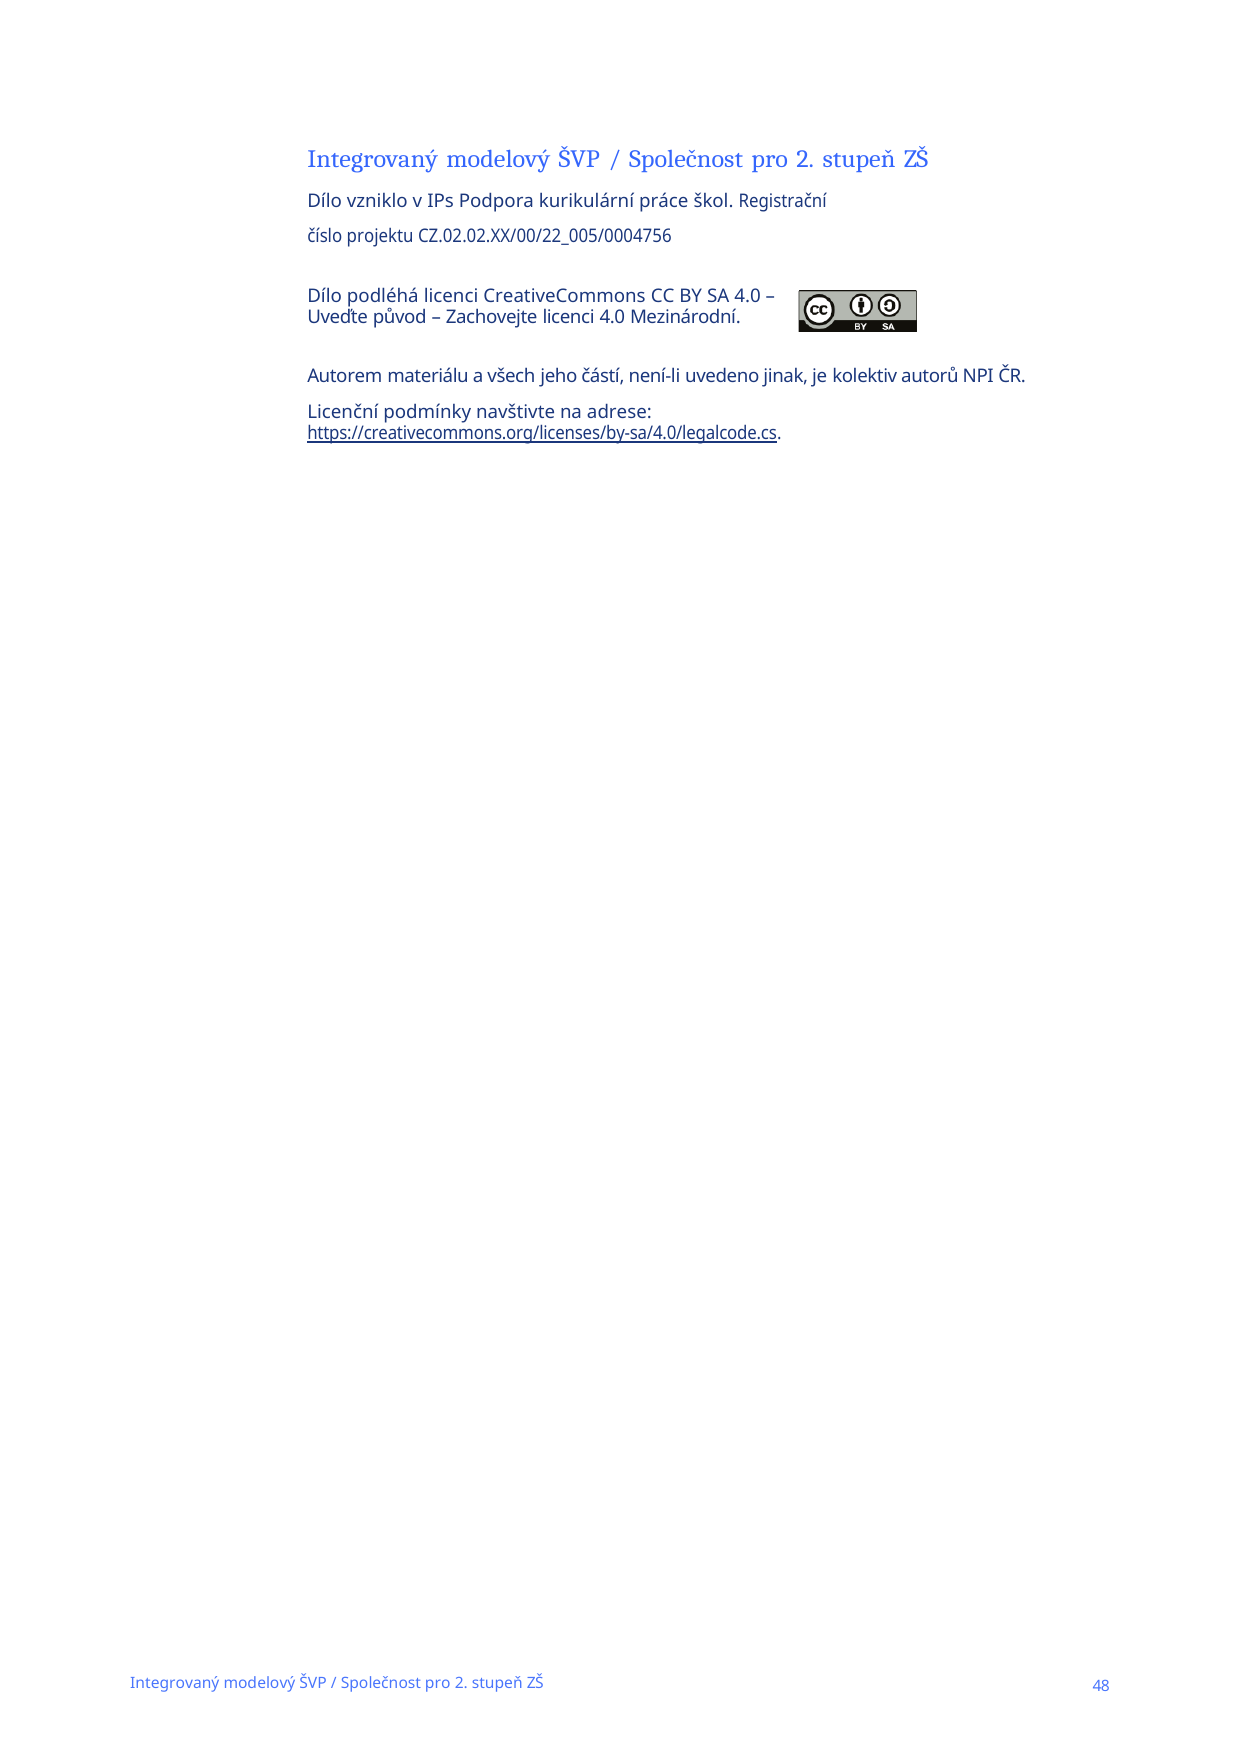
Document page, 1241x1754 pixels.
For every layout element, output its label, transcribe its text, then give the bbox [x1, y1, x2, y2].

text Dílo vzniklo v IPs Podpora kurikulární práce škol. Registrační číslo projektu CZ.02.02.XX/00/22_005/0004756 [307, 188, 838, 248]
text Licenční podmínky navštivte na adrese: https://creativecommons.org/licenses/by-sa/4.0/legalcode.cs. [307, 401, 852, 445]
text Autorem materiálu a všech jeho částí, není-li uvedeno jinak, je kolektiv autorů NPI ČR. [307, 362, 1240, 388]
subtitle Integrovaný modelový ŠVP / Společnost pro 2. stupeň ZŠ [307, 145, 1240, 174]
picture [798, 290, 917, 332]
text Dílo podléhá licenci CreativeCommons CC BY SA 4.0 – Uveďte původ – Zachovejte licenci 4.0 Mezinárodní. [307, 285, 779, 329]
